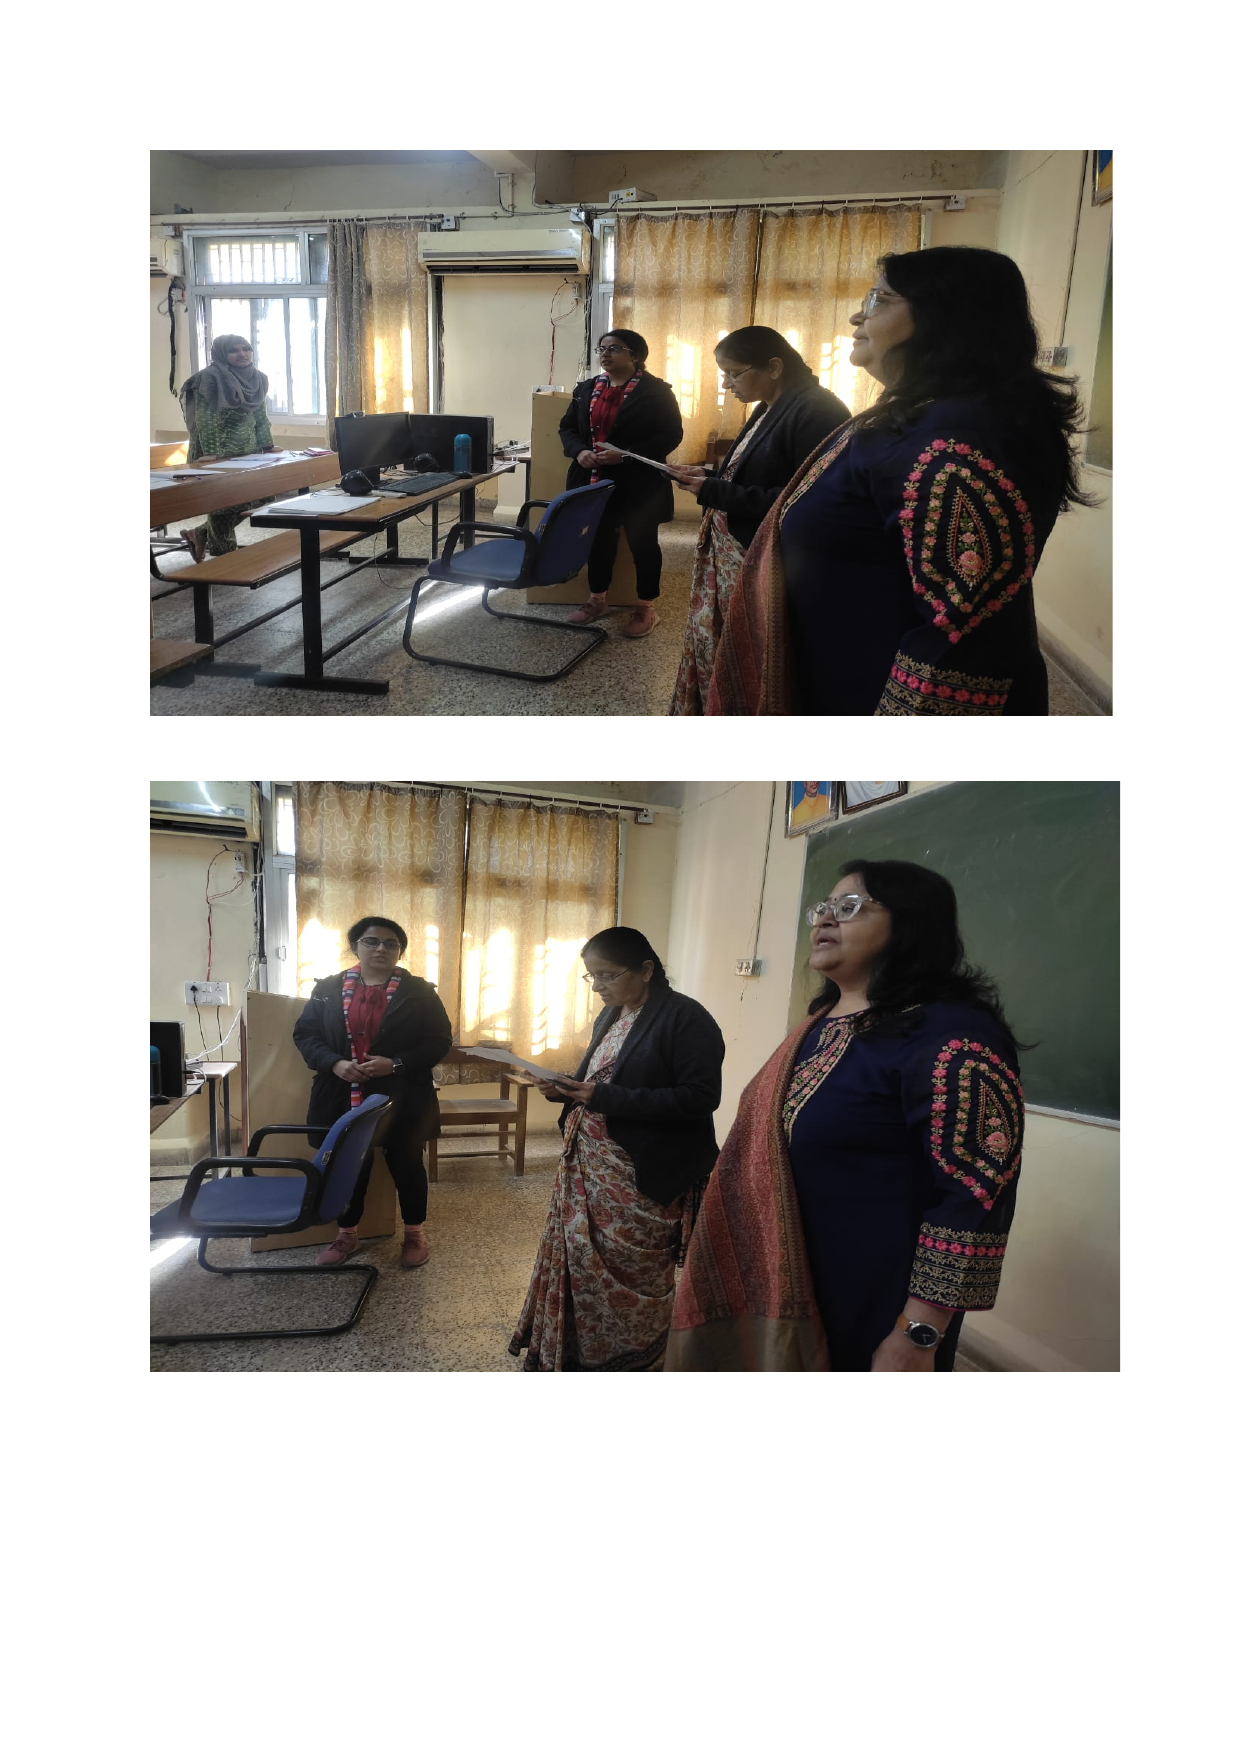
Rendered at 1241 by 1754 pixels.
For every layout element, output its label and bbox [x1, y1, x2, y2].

picture [150, 150, 1113, 716]
picture [150, 781, 1121, 1372]
